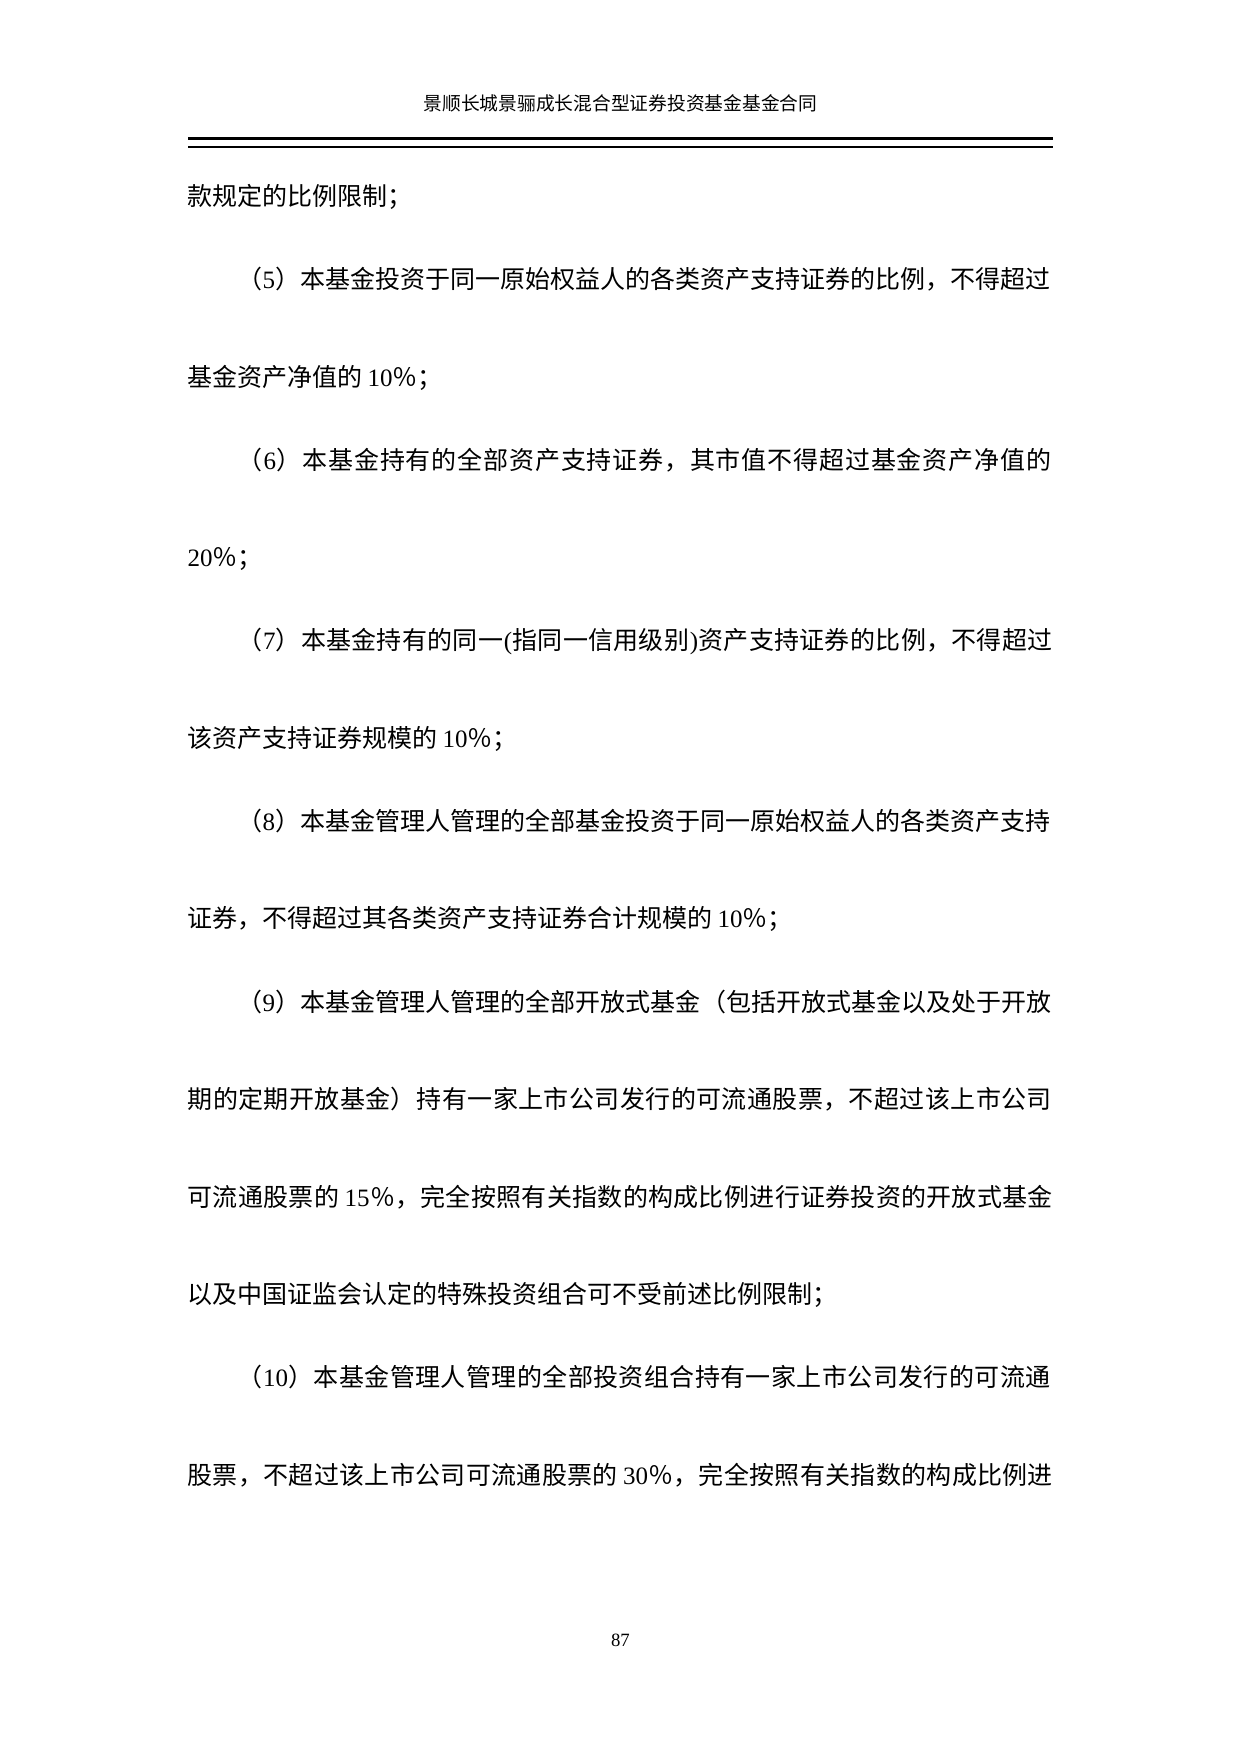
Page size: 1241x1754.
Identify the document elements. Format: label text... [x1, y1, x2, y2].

text （9）本基金管理人管理的全部开放式基金（包括开放式基金以及处于开放期的定期开放基金）持有一家上市公司发行的可流通股票，不超过该上市公司可流通股票的15％，完全按照有关指数的构成比例进行证券投资的开放式基金以及中国证监会认定的特殊投资组合可不受前述比例限制； [187, 968, 1053, 1325]
text （5）本基金投资于同一原始权益人的各类资产支持证券的比例，不得超过基金资产净值的10％； [187, 245, 1053, 408]
text （6）本基金持有的全部资产支持证券，其市值不得超过基金资产净值的20％； [187, 426, 1053, 588]
text （7）本基金持有的同一(指同一信用级别)资产支持证券的比例，不得超过该资产支持证券规模的10％； [187, 606, 1053, 769]
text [187, 162, 1053, 227]
text （8）本基金管理人管理的全部基金投资于同一原始权益人的各类资产支持证券，不得超过其各类资产支持证券合计规模的10％； [187, 787, 1053, 949]
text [187, 1343, 1053, 1506]
